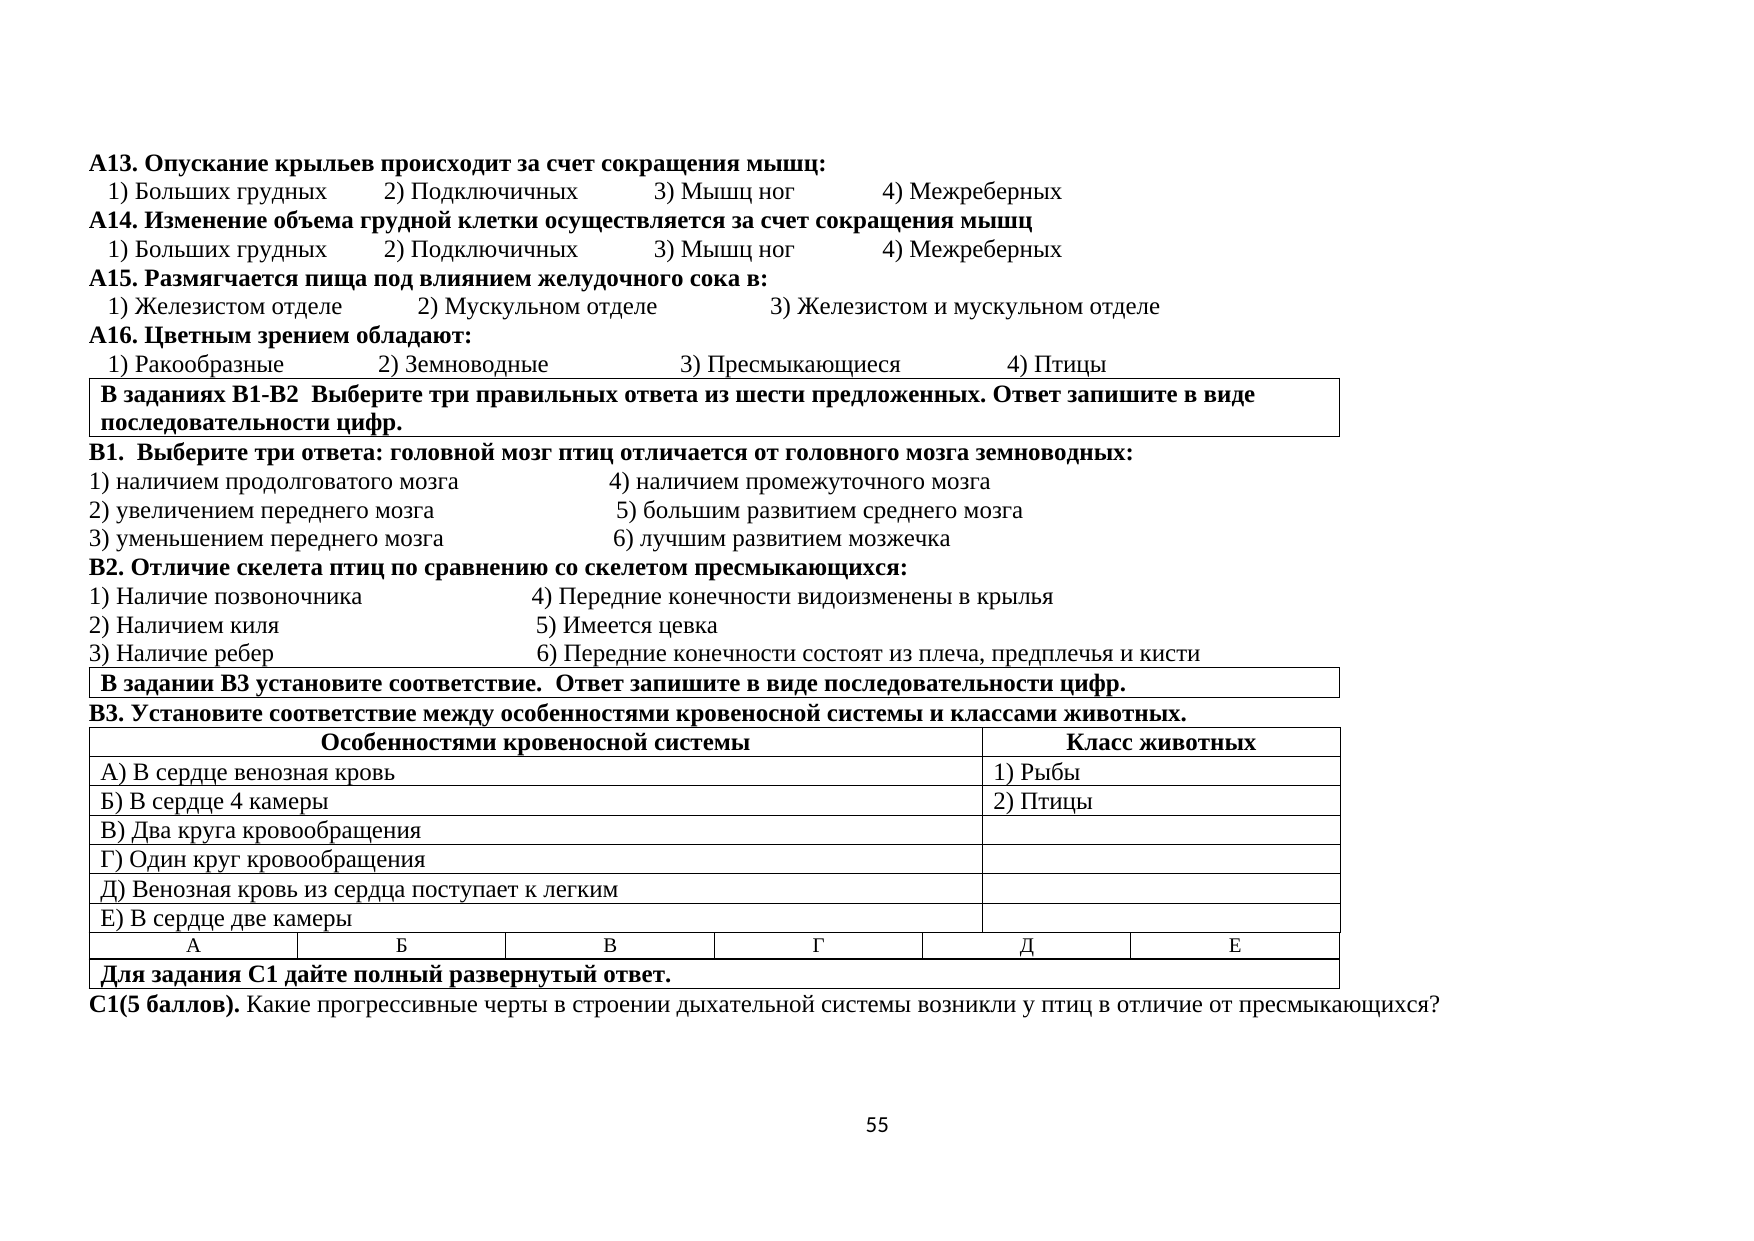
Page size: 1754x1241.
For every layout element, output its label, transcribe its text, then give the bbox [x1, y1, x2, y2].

table_cell Д) Венозная кровь из сердца поступает к легким [90, 874, 982, 902]
table_header Особенностями кровеносной системы [90, 728, 982, 756]
text А15. Размягчается пища под влиянием желудочного сока в: [89, 263, 1665, 291]
table_cell В) Два круга кровообращения [90, 816, 982, 844]
table_cell [983, 874, 1340, 902]
text 1) Больших грудных 2) Подключичных 3) Мышц ног 4) Межреберных [89, 234, 1665, 263]
table_cell [983, 816, 1340, 844]
text В2. Отличие скелета птиц по сравнению со скелетом пресмыкающихся: [89, 552, 1665, 581]
text С1(5 баллов). Какие прогрессивные черты в строении дыхательной системы возникли у птиц в отличие от пресмыкающихся? [89, 989, 1665, 1018]
text А14. Изменение объема грудной клетки осуществляется за счет сокращения мышц [89, 205, 1665, 234]
text В3. Установите соответствие между особенностями кровеносной системы и классами животных. [89, 698, 1665, 727]
table_header Д [923, 933, 1130, 957]
text 1) Наличие позвоночника 4) Передние конечности видоизменены в крылья [89, 581, 1665, 610]
text 1) Больших грудных 2) Подключичных 3) Мышц ног 4) Межреберных [89, 176, 1665, 205]
text А16. Цветным зрением обладают: [89, 320, 1665, 349]
text 2) увеличением переднего мозга 5) большим развитием среднего мозга [89, 495, 1665, 523]
table_cell Е) В сердце две камеры [90, 904, 982, 932]
table_cell Б) В сердце 4 камеры [90, 786, 982, 815]
table_header Г [715, 933, 922, 957]
text 2) Наличием киля 5) Имеется цевка [89, 610, 1665, 638]
text 3) уменьшением переднего мозга 6) лучшим развитием мозжечка [89, 523, 1665, 552]
table_header Для задания С1 дайте полный развернутый ответ. [90, 960, 1339, 988]
text 1) Железистом отделе 2) Мускульном отделе 3) Железистом и мускульном отделе [89, 291, 1665, 320]
table_header Б [298, 933, 505, 957]
text 1) наличием продолговатого мозга 4) наличием промежуточного мозга [89, 466, 1665, 495]
table_cell Г) Один круг кровообращения [90, 845, 982, 873]
table_cell [983, 845, 1340, 873]
table_header В [506, 933, 714, 957]
table_header В заданиях В1-В2 Выберите три правильных ответа из шести предложенных. Ответ запишите в виде последовательности цифр. [90, 379, 1339, 436]
text В1. Выберите три ответа: головной мозг птиц отличается от головного мозга земноводных: [89, 437, 1665, 466]
table_cell А) В сердце венозная кровь [90, 757, 982, 785]
table_cell 2) Птицы [983, 786, 1340, 815]
table_header А [90, 933, 297, 957]
text А13. Опускание крыльев происходит за счет сокращения мышц: [89, 148, 1665, 176]
table_header Е [1131, 933, 1339, 957]
table_cell 1) Рыбы [983, 757, 1340, 785]
table_header В задании В3 установите соответствие. Ответ запишите в виде последовательности цифр. [90, 668, 1339, 697]
text 1) Ракообразные 2) Земноводные 3) Пресмыкающиеся 4) Птицы [89, 349, 1665, 378]
text 3) Наличие ребер 6) Передние конечности состоят из плеча, предплечья и кисти [89, 638, 1665, 667]
table_header Класс животных [983, 728, 1340, 756]
table_cell [983, 904, 1340, 932]
